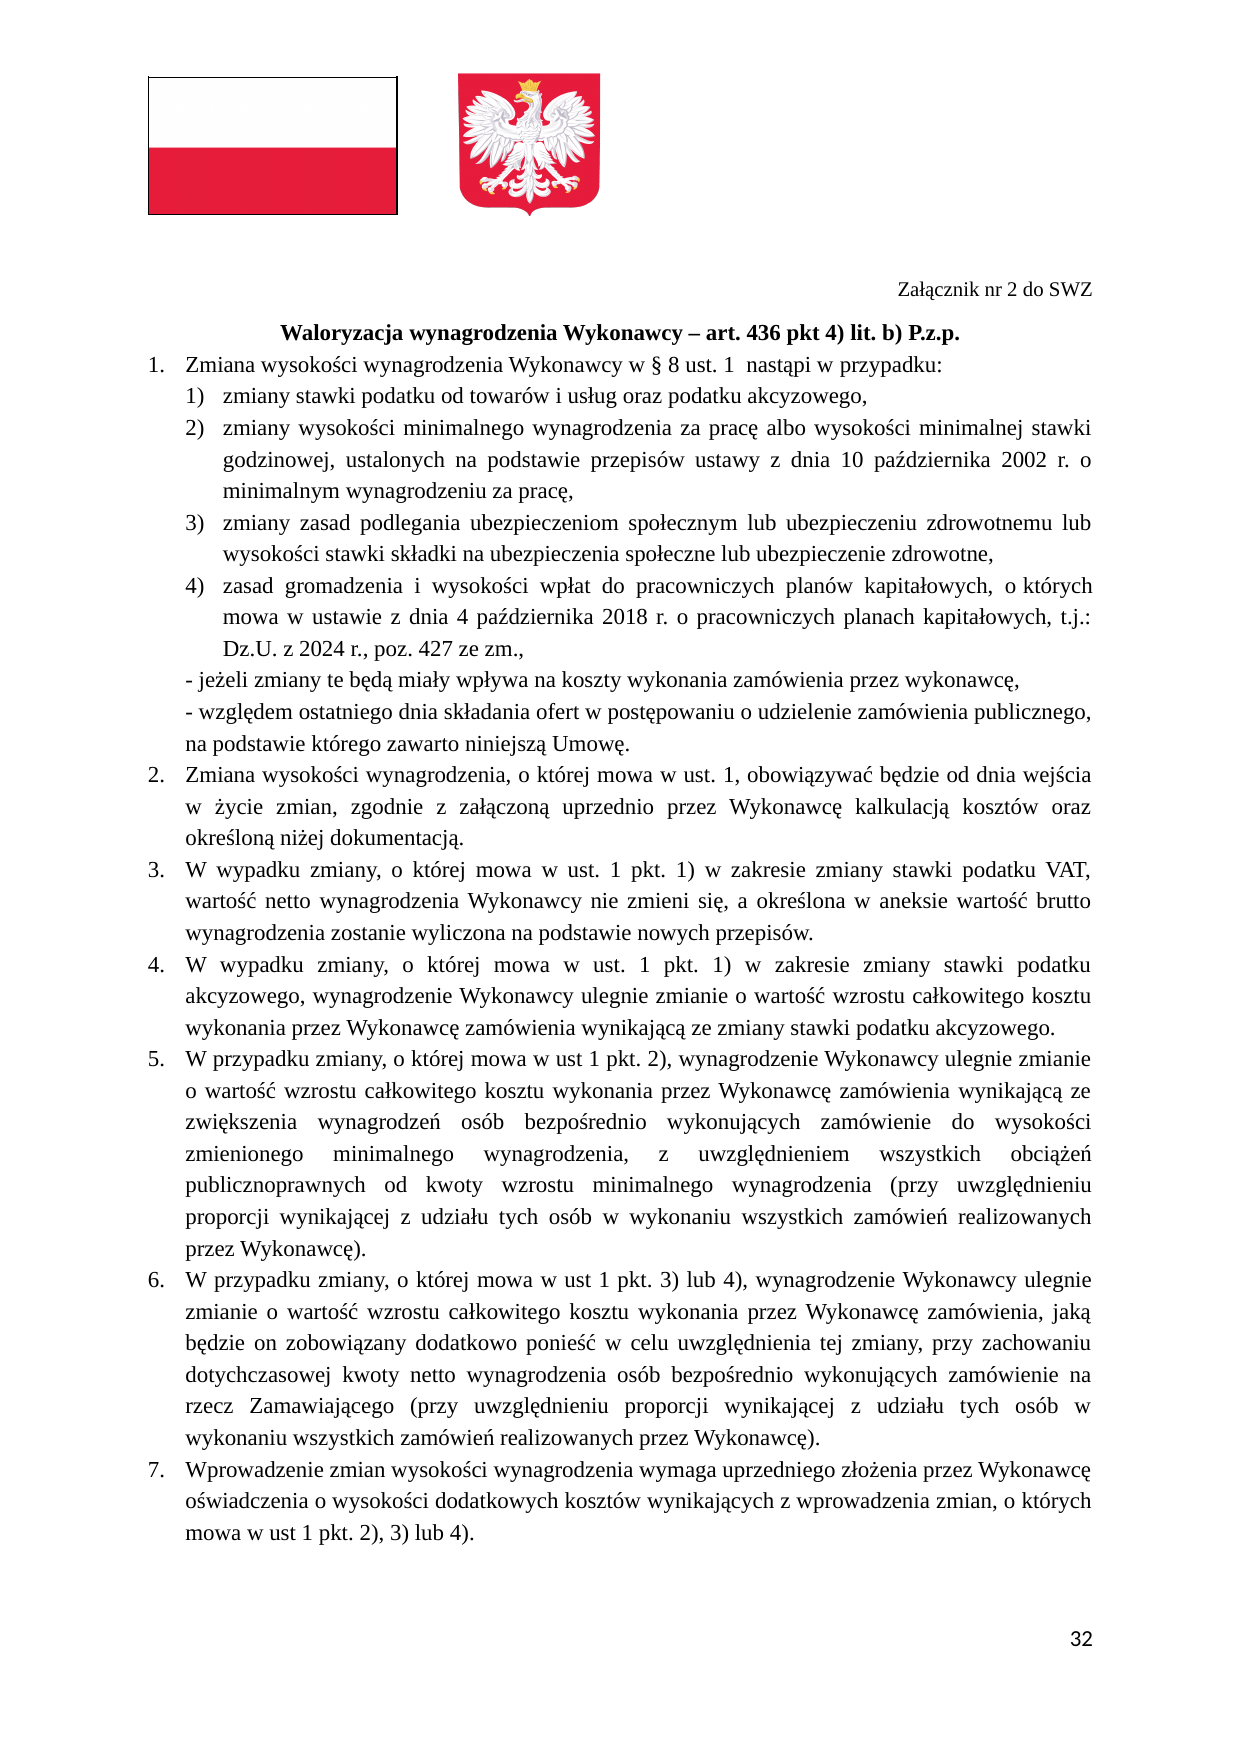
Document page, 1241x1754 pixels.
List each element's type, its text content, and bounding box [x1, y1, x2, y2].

text - względem ostatniego dnia składania ofert w postępowaniu o udzielenie zamówienia publicznego, na podstawie którego zawarto niniejszą Umowę. [185, 698, 1093, 756]
text Waloryzacja wynagrodzenia Wykonawcy – art. 436 pkt 4) lit. b) P.z.p. [148, 319, 1093, 346]
list W przypadku zmiany, o której mowa w ust 1 pkt. 3) lub 4), wynagrodzenie Wykonawcy ulegnie zmianie o wartość wzrostu całkowitego kosztu wykonania przez Wykonawcę zamówienia, jaką będzie on zobowiązany dodatkowo ponieść w celu uwzględnienia tej zmiany, przy zachowaniu dotychczasowej kwoty netto wynagrodzenia osób bezpośrednio wykonujących zamówienie na rzecz Zamawiającego (przy uwzględnieniu proporcji wynikającej z udziału tych osób w wykonaniu wszystkich zamówień realizowanych przez Wykonawcę). [148, 1266, 1093, 1450]
list W przypadku zmiany, o której mowa w ust 1 pkt. 2), wynagrodzenie Wykonawcy ulegnie zmianie o wartość wzrostu całkowitego kosztu wykonania przez Wykonawcę zamówienia wynikającą ze zwiększenia wynagrodzeń osób bezpośrednio wykonujących zamówienie do wysokości zmienionego minimalnego wynagrodzenia, z uwzględnieniem wszystkich obciążeń publicznoprawnych od kwoty wzrostu minimalnego wynagrodzenia (przy uwzględnieniu proporcji wynikającej z udziału tych osób w wykonaniu wszystkich zamówień realizowanych przez Wykonawcę). [148, 1045, 1093, 1261]
picture [149, 78, 396, 214]
list W wypadku zmiany, o której mowa w ust. 1 pkt. 1) w zakresie zmiany stawki podatku akcyzowego, wynagrodzenie Wykonawcy ulegnie zmianie o wartość wzrostu całkowitego kosztu wykonania przez Wykonawcę zamówienia wynikającą ze zmiany stawki podatku akcyzowego. [148, 951, 1093, 1040]
list Wprowadzenie zmian wysokości wynagrodzenia wymaga uprzedniego złożenia przez Wykonawcę oświadczenia o wysokości dodatkowych kosztów wynikających z wprowadzenia zmian, o których mowa w ust 1 pkt. 2), 3) lub 4). [148, 1456, 1093, 1545]
list zmiany zasad podlegania ubezpieczeniom społecznym lub ubezpieczeniu zdrowotnemu lub wysokości stawki składki na ubezpieczenia społeczne lub ubezpieczenie zdrowotne, [185, 509, 1093, 567]
list Zmiana wysokości wynagrodzenia Wykonawcy w § 8 ust. 1 nastąpi w przypadku: [148, 351, 1093, 377]
list Zmiana wysokości wynagrodzenia, o której mowa w ust. 1, obowiązywać będzie od dnia wejścia w życie zmian, zgodnie z załączoną uprzednio przez Wykonawcę kalkulacją kosztów oraz określoną niżej dokumentacją. [148, 761, 1093, 851]
list zmiany wysokości minimalnego wynagrodzenia za pracę albo wysokości minimalnej stawki godzinowej, ustalonych na podstawie przepisów ustawy z dnia 10 października 2002 r. o minimalnym wynagrodzeniu za pracę, [185, 414, 1093, 503]
list W wypadku zmiany, o której mowa w ust. 1 pkt. 1) w zakresie zmiany stawki podatku VAT, wartość netto wynagrodzenia Wykonawcy nie zmieni się, a określona w aneksie wartość brutto wynagrodzenia zostanie wyliczona na podstawie nowych przepisów. [148, 856, 1093, 945]
picture [397, 73, 600, 216]
text - jeżeli zmiany te będą miały wpływa na koszty wykonania zamówienia przez wykonawcę, [185, 667, 1093, 693]
list zasad gromadzenia i wysokości wpłat do pracowniczych planów kapitałowych, o których mowa w ustawie z dnia 4 października 2018 r. o pracowniczych planach kapitałowych, t.j.: Dz.U. z 2024 r., poz. 427 ze zm., [185, 572, 1093, 661]
list zmiany stawki podatku od towarów i usług oraz podatku akcyzowego, [185, 382, 1093, 409]
